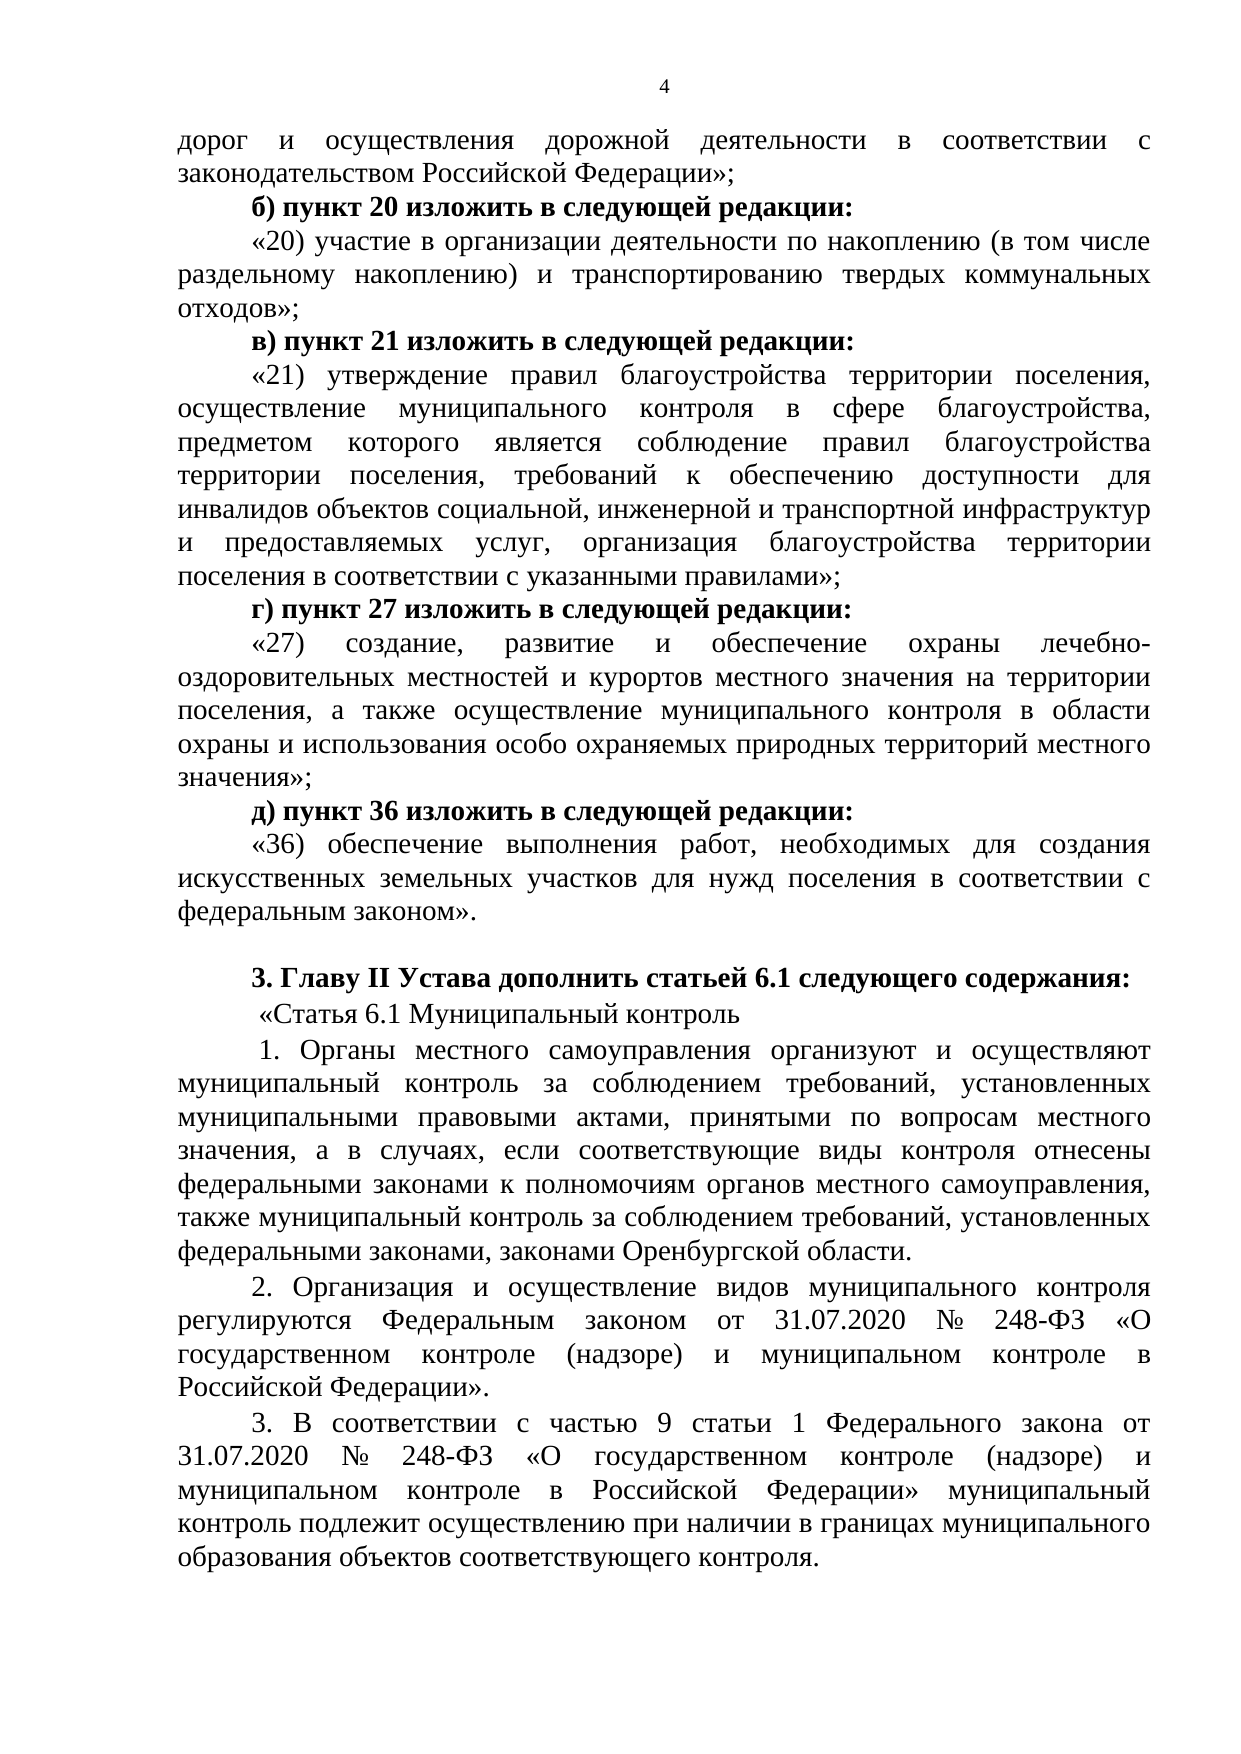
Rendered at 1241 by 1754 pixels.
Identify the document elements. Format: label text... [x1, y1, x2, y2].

list «21) утверждение правил благоустройства территории поселения, осуществление муниципального контроля в сфере благоустройства, предметом которого является соблюдение правил благоустройства территории поселения, требований к обеспечению доступности для инвалидов объектов социальной, инженерной и транспортной инфраструктур и предоставляемых услуг, организация благоустройства территории поселения в соответствии с указанными правилами»; [177, 357, 1152, 592]
text 3. В соответствии с частью 9 статьи 1 Федерального закона от 31.07.2020 № 248-ФЗ «О государственном контроле (надзоре) и муниципальном контроле в Российской Федерации» муниципальный контроль подлежит осуществлению при наличии в границах муниципального образования объектов соответствующего контроля. [177, 1405, 1152, 1573]
text «Статья 6.1 Муниципальный контроль [177, 996, 1152, 1030]
list «27) создание, развитие и обеспечение охраны лечебно-оздоровительных местностей и курортов местного значения на территории поселения, а также осуществление муниципального контроля в области охраны и использования особо охраняемых природных территорий местного значения»; [177, 625, 1152, 793]
list б) пункт 20 изложить в следующей редакции: [177, 189, 1152, 223]
list 3. Главу II Устава дополнить статьей 6.1 следующего содержания: [251, 961, 1152, 994]
list «20) участие в организации деятельности по накоплению (в том числе раздельному накоплению) и транспортированию твердых коммунальных отходов»; [177, 223, 1152, 323]
list г) пункт 27 изложить в следующей редакции: [177, 592, 1152, 625]
text 1. Органы местного самоуправления организуют и осуществляют муниципальный контроль за соблюдением требований, установленных муниципальными правовыми актами, принятыми по вопросам местного значения, а в случаях, если соответствующие виды контроля отнесены федеральными законами к полномочиям органов местного самоуправления, также муниципальный контроль за соблюдением требований, установленных федеральными законами, законами Оренбургской области. [177, 1032, 1152, 1267]
text 2. Организация и осуществление видов муниципального контроля регулируются Федеральным законом от 31.07.2020 № 248-ФЗ «О государственном контроле (надзоре) и муниципальном контроле в Российской Федерации». [177, 1269, 1152, 1403]
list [177, 122, 1152, 189]
list д) пункт 36 изложить в следующей редакции: [177, 793, 1152, 826]
list «36) обеспечение выполнения работ, необходимых для создания искусственных земельных участков для нужд поселения в соответствии с федеральным законом». [177, 826, 1152, 927]
list в) пункт 21 изложить в следующей редакции: [177, 323, 1152, 357]
